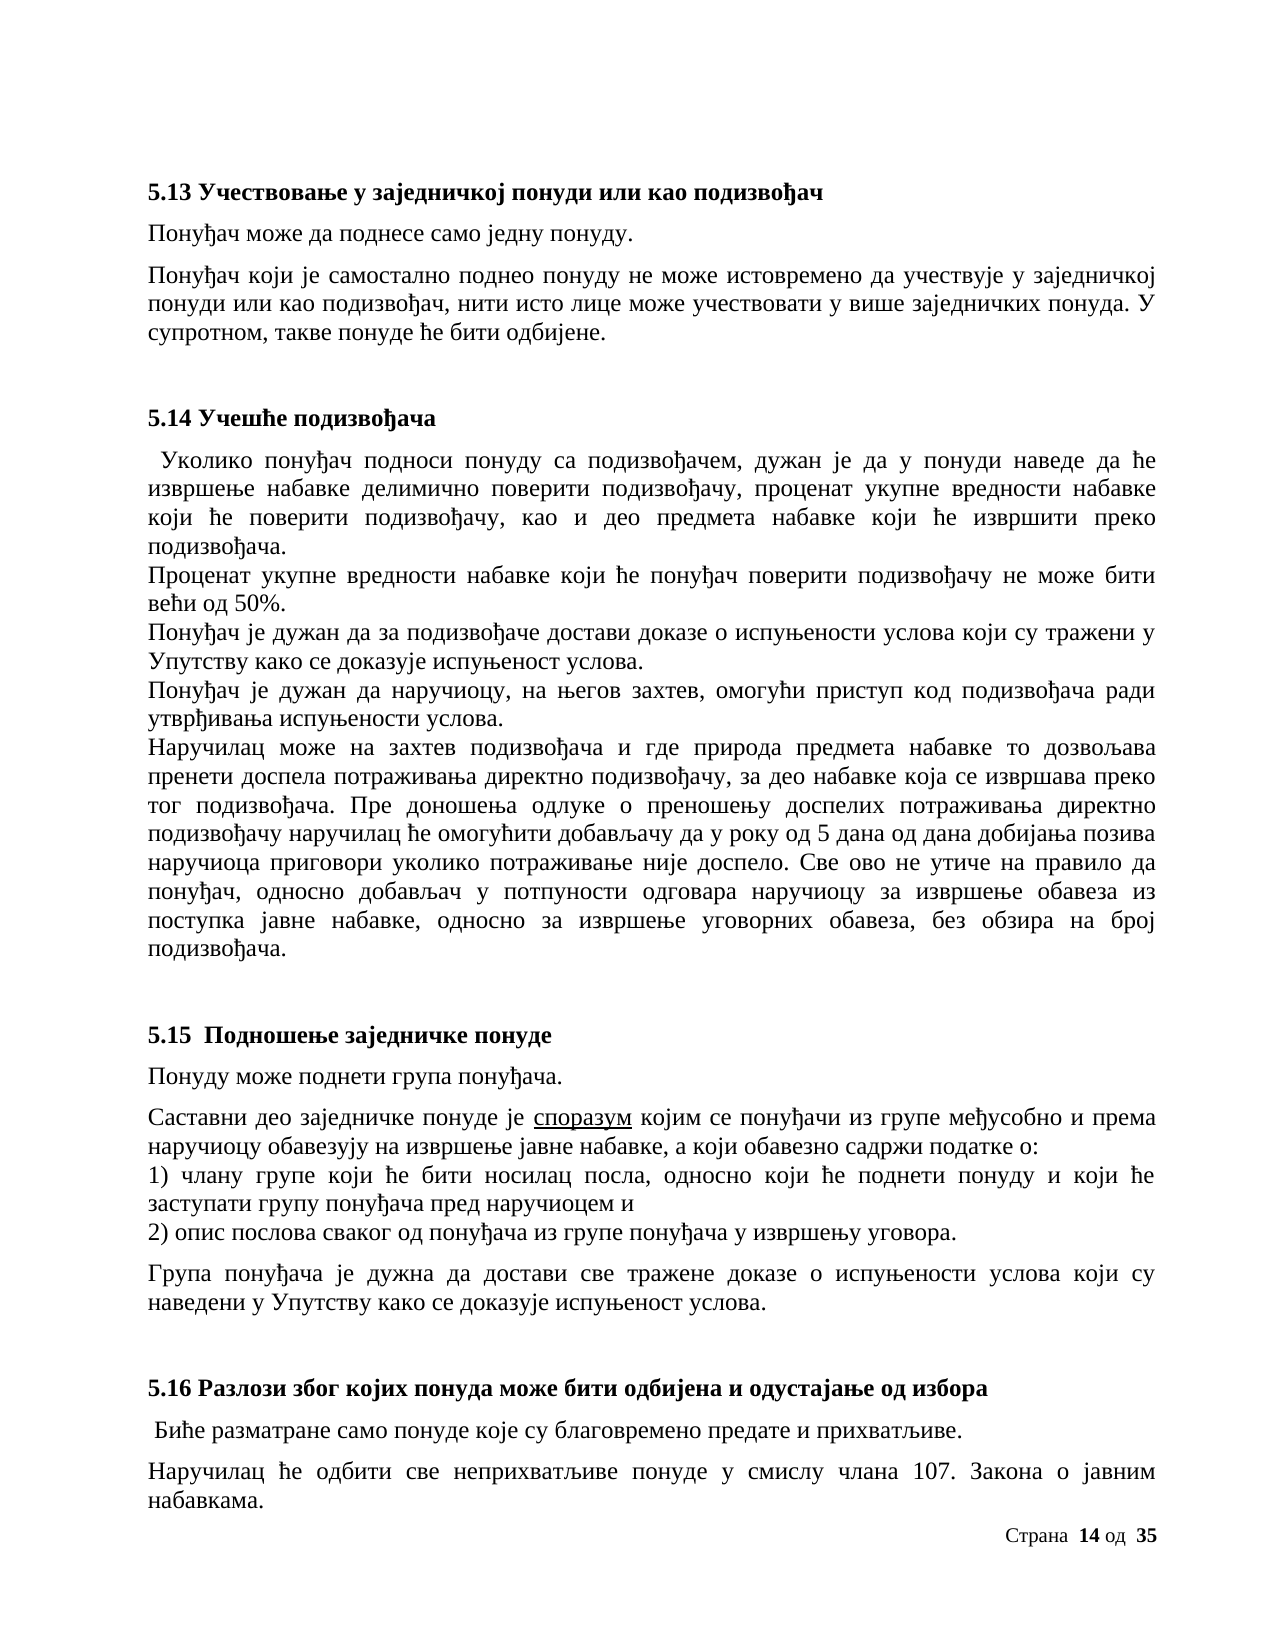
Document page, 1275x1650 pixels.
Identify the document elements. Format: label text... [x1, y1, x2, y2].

text Проценат укупне вредности набавке који ће понуђач поверити подизвођачу не може бити већи од 50%. [148, 560, 1157, 617]
text Понуду може поднети група понуђача. [148, 1061, 1157, 1090]
text Наручилац може на захтев подизвођача и где природа предмета набавке то дозвољава пренети доспела потраживања директно подизвођачу, за део набавке која се извршава преко тог подизвођача. Пре доношења одлуке о преношењу доспелих потраживања директно подизвођачу наручилац ће омогућити добављачу да у року од 5 дана од дана добијања позива наручиоца приговори уколико потраживање није доспело. Све ово не утиче на правило да понуђач, односно добављач у потпуности одговара наручиоцу за извршење обавеза из поступка јавне набавке, односно за извршење уговорних обавеза, без обзира на број подизвођача. [148, 732, 1157, 962]
text Група понуђача је дужна да достави све тражене доказе о испуњености услова који су наведени у Упутству како се доказује испуњеност услова. [148, 1258, 1157, 1316]
text Понуђач је дужан да за подизвођаче достави доказе о испуњености услова који су тражени у Упутству како се доказује испуњеност услова. [148, 617, 1157, 675]
text Понуђач који је самостално поднео понуду не може истовремено да учествује у заједничкој понуди или као подизвођач, нити исто лице може учествовати у више заједничких понуда. У супротном, такве понуде ће бити одбијене. [148, 260, 1157, 346]
text 5.13 Учествовање у заједничкој понуди или као подизвођач [148, 177, 1157, 206]
text 5.15 Подношење заједничке понуде [148, 1020, 1157, 1048]
text Саставни део заједничке понуде је споразум којим се понуђачи из групе међусобно и према наручиоцу обавезују на извршење јавне набавке, а који обавезно садржи податке о: [148, 1102, 1157, 1160]
text Уколико понуђач подноси понуду са подизвођачем, дужан је да у понуди наведе да ће извршење набавке делимично поверити подизвођачу, проценат укупне вредности набавке који ће поверити подизвођачу, као и део предмета набавке који ће извршити преко подизвођача. [148, 445, 1157, 560]
text 1) члану групе који ће бити носилац посла, односно који ће поднети понуду и који ће заступати групу понуђача пред наручиоцем и [148, 1160, 1157, 1217]
text Понуђач је дужан да наручиоцу, на његов захтев, омогући приступ код подизвођача ради утврђивања испуњености услова. [148, 675, 1157, 732]
text 2) опис послова сваког од понуђача из групе понуђача у извршењу уговора. [148, 1217, 1157, 1246]
text 5.16 Разлози због којих понуда може бити одбијена и одустајање од избора [148, 1373, 1157, 1402]
text Понуђач може да поднесе само једну понуду. [148, 218, 1157, 247]
text Наручилац ће одбити све неприхватљиве понуде у смислу члана 107. Закона о јавним набавкама. [148, 1456, 1157, 1513]
text 5.14 Учешће подизвођача [148, 403, 1157, 432]
text Биће разматране само понуде које су благовремено предате и прихватљиве. [148, 1415, 1157, 1443]
